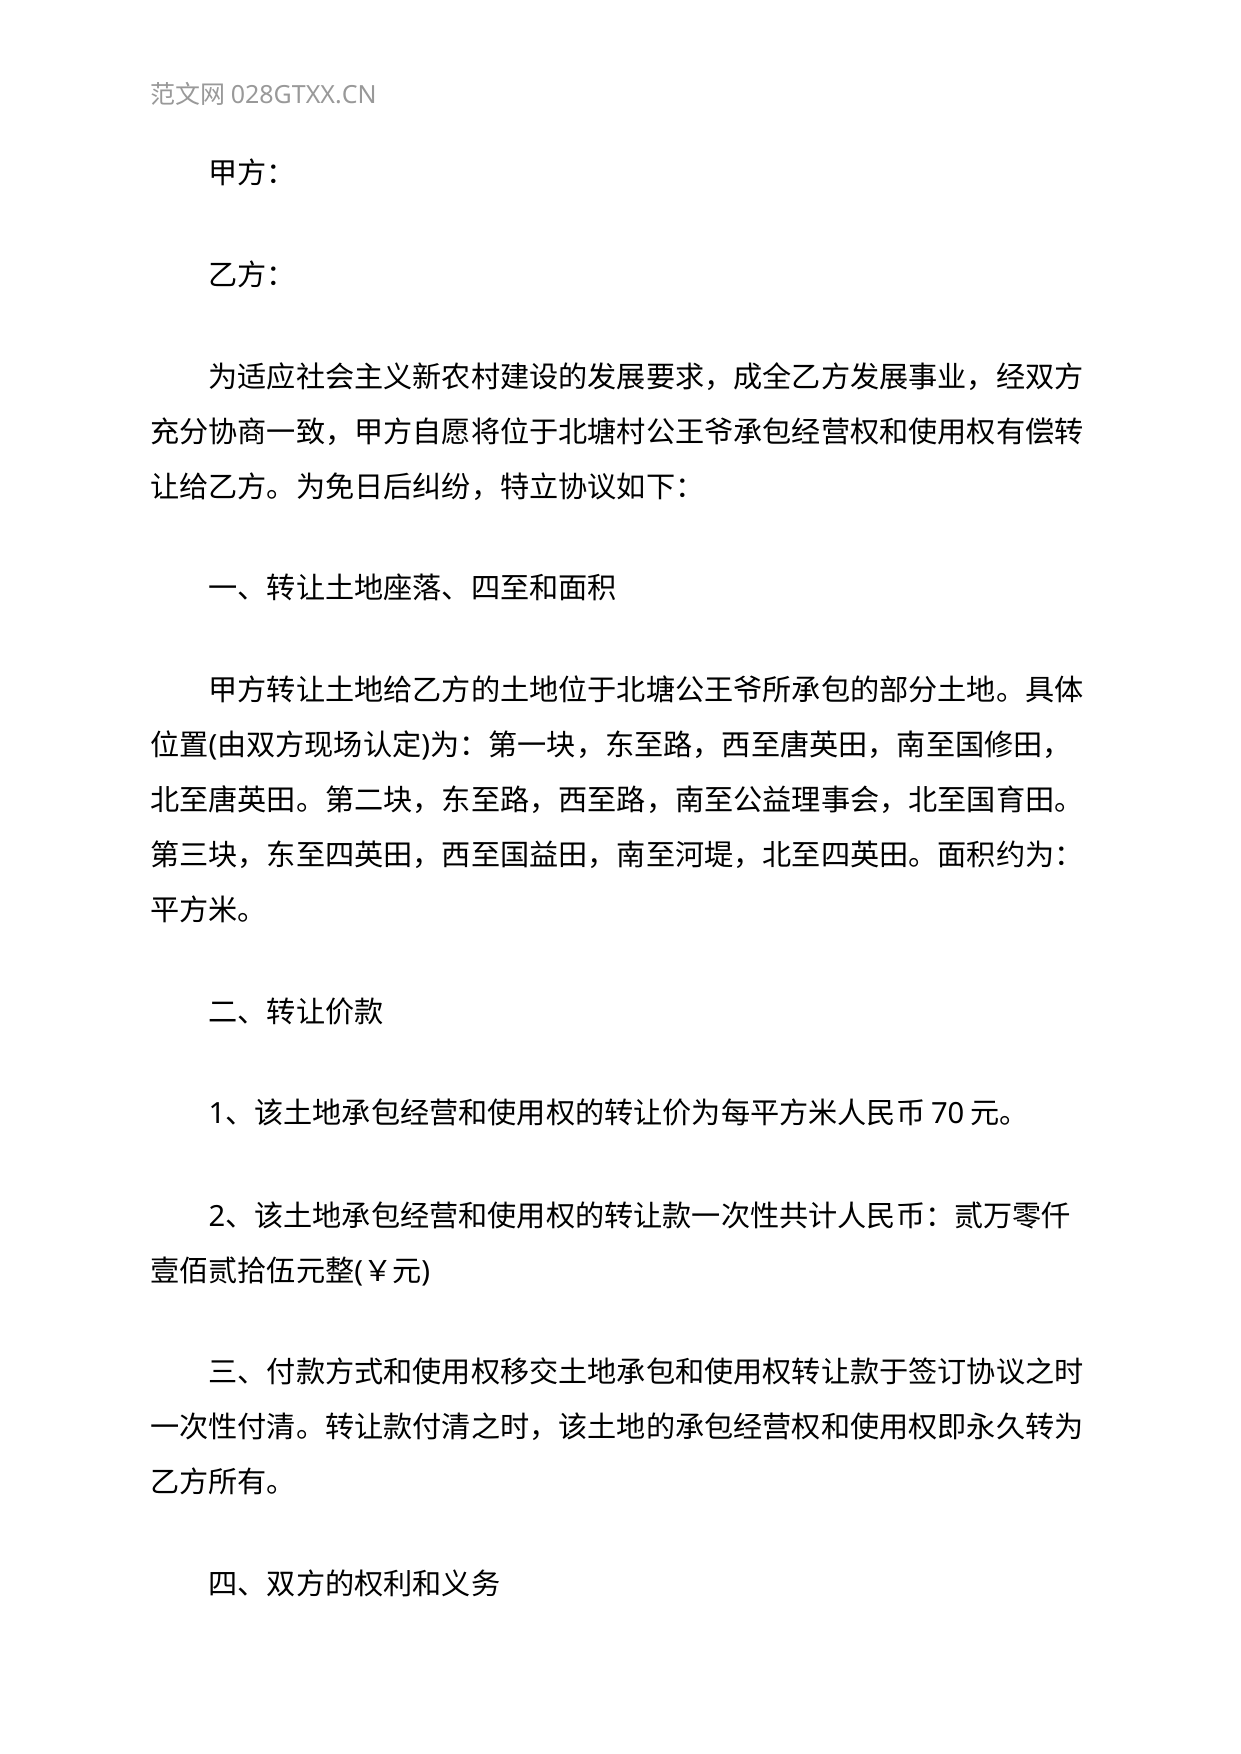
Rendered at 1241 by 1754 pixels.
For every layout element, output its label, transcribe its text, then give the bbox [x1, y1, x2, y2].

text 四、双方的权利和义务 [150, 1561, 1090, 1603]
text 甲方转让土地给乙方的土地位于北塘公王爷所承包的部分土地。具体位置(由双方现场认定)为：第一块，东至路，西至唐英田，南至国修田，北至唐英田。第二块，东至路，西至路，南至公益理事会，北至国育田。第三块，东至四英田，西至国益田，南至河堤，北至四英田。面积约为：平方米。 [150, 667, 1090, 929]
text 三、付款方式和使用权移交土地承包和使用权转让款于签订协议之时一次性付清。转让款付清之时，该土地的承包经营权和使用权即永久转为乙方所有。 [150, 1349, 1090, 1501]
text 乙方： [150, 252, 1090, 294]
text 二、转让价款 [150, 988, 1090, 1031]
text 甲方： [150, 150, 1090, 192]
text 为适应社会主义新农村建设的发展要求，成全乙方发展事业，经双方充分协商一致，甲方自愿将位于北塘村公王爷承包经营权和使用权有偿转让给乙方。为免日后纠纷，特立协议如下： [150, 353, 1090, 506]
text 1、该土地承包经营和使用权的转让价为每平方米人民币70元。 [150, 1090, 1090, 1132]
text 一、转让土地座落、四至和面积 [150, 565, 1090, 607]
text 2、该土地承包经营和使用权的转让款一次性共计人民币：贰万零仟壹佰贰拾伍元整(￥元) [150, 1192, 1090, 1289]
